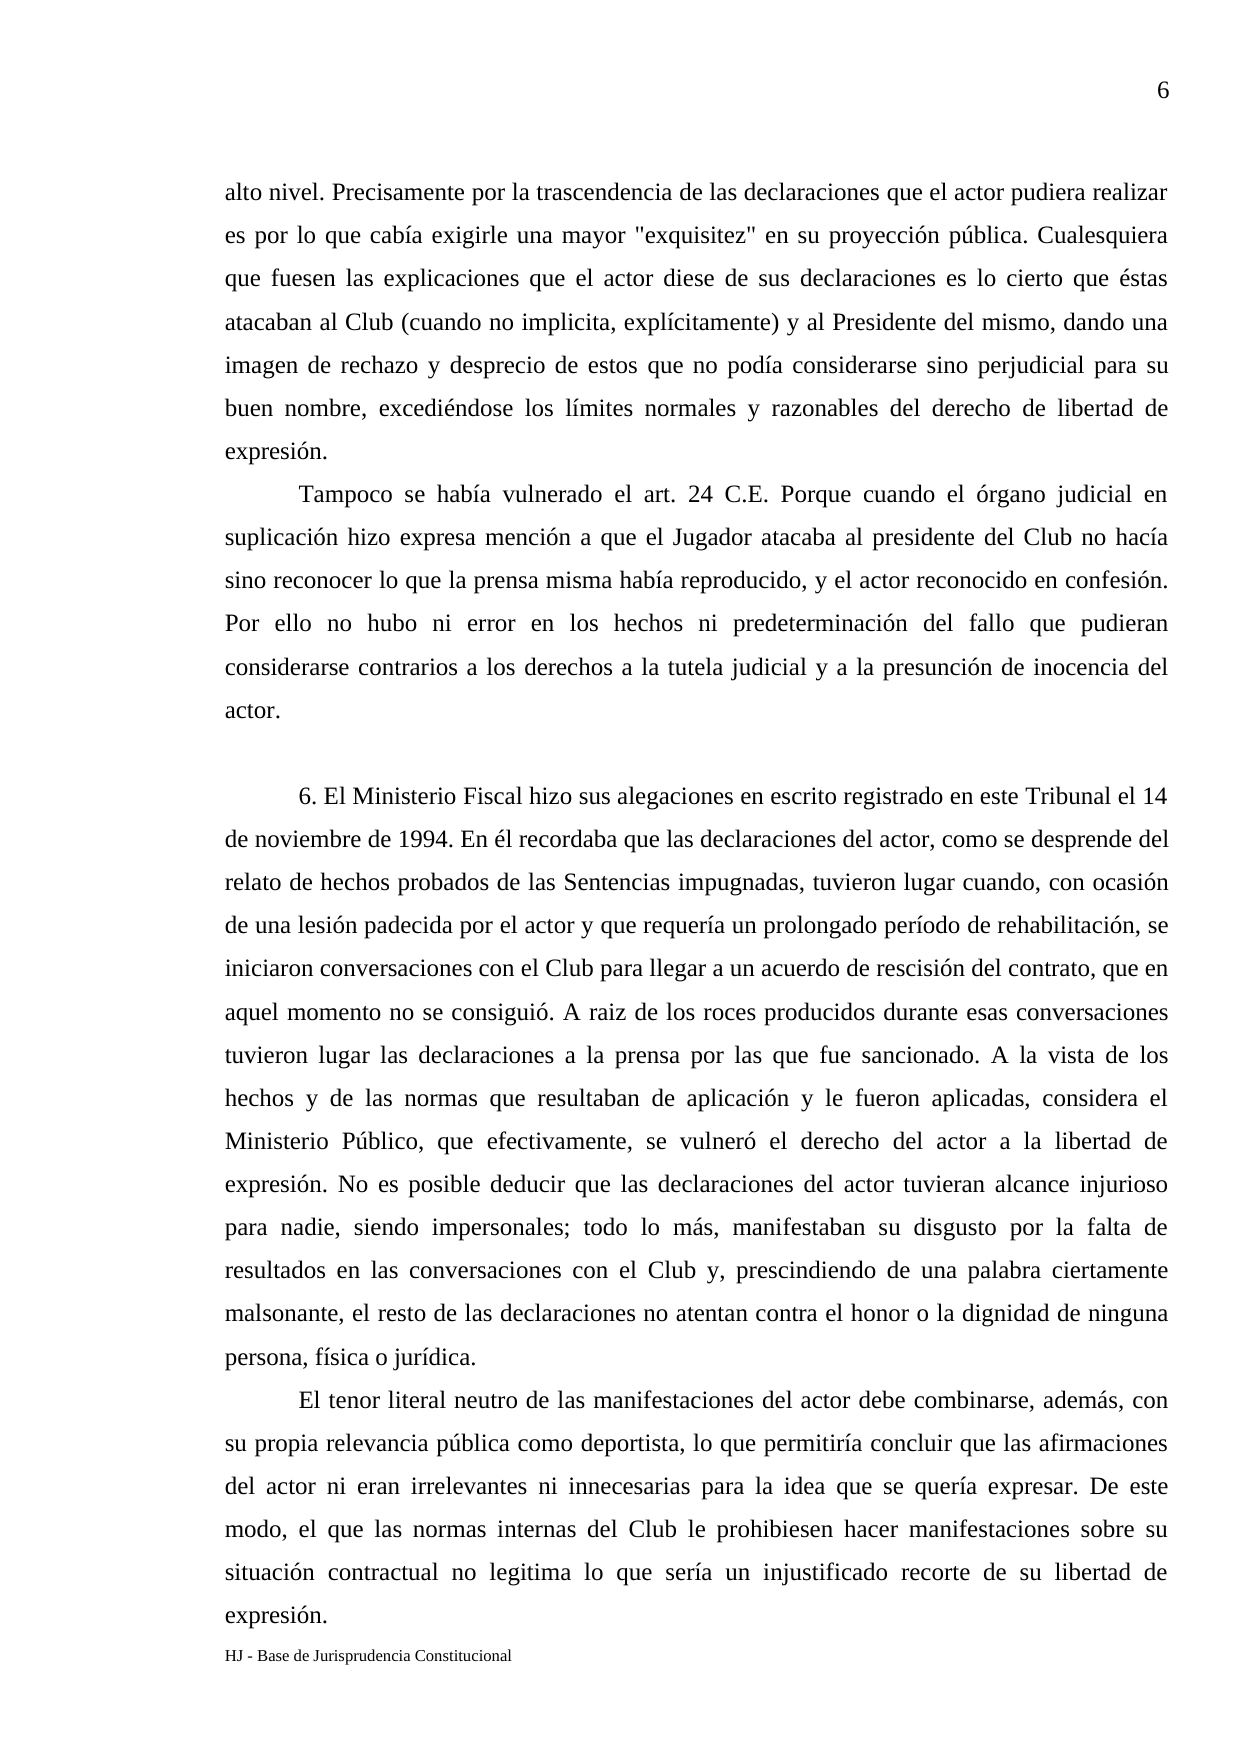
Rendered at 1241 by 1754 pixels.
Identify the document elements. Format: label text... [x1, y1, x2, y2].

text Tampoco se había vulnerado el art. 24 C.E. Porque cuando el órgano judicial en suplicación hizo expresa mención a que el Jugador atacaba al presidente del Club no hacía sino reconocer lo que la prensa misma había reproducido, y el actor reconocido en confesión. Por ello no hubo ni error en los hechos ni predeterminación del fallo que pudieran considerarse contrarios a los derechos a la tutela judicial y a la presunción de inocencia del actor. [224, 479, 1169, 723]
text 6. El Ministerio Fiscal hizo sus alegaciones en escrito registrado en este Tribunal el 14 de noviembre de 1994. En él recordaba que las declaraciones del actor, como se desprende del relato de hechos probados de las Sentencias impugnadas, tuvieron lugar cuando, con ocasión de una lesión padecida por el actor y que requería un prolongado período de rehabilitación, se iniciaron conversaciones con el Club para llegar a un acuerdo de rescisión del contrato, que en aquel momento no se consiguió. A raiz de los roces producidos durante esas conversaciones tuvieron lugar las declaraciones a la prensa por las que fue sancionado. A la vista de los hechos y de las normas que resultaban de aplicación y le fueron aplicadas, considera el Ministerio Público, que efectivamente, se vulneró el derecho del actor a la libertad de expresión. No es posible deducir que las declaraciones del actor tuvieran alcance injurioso para nadie, siendo impersonales; todo lo más, manifestaban su disgusto por la falta de resultados en las conversaciones con el Club y, prescindiendo de una palabra ciertamente malsonante, el resto de las declaraciones no atentan contra el honor o la dignidad de ninguna persona, física o jurídica. [224, 781, 1169, 1370]
text El tenor literal neutro de las manifestaciones del actor debe combinarse, además, con su propia relevancia pública como deportista, lo que permitiría concluir que las afirmaciones del actor ni eran irrelevantes ni innecesarias para la idea que se quería expresar. De este modo, el que las normas internas del Club le prohibiesen hacer manifestaciones sobre su situación contractual no legitima lo que sería un injustificado recorte de su libertad de expresión. [224, 1385, 1169, 1629]
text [224, 177, 1169, 465]
